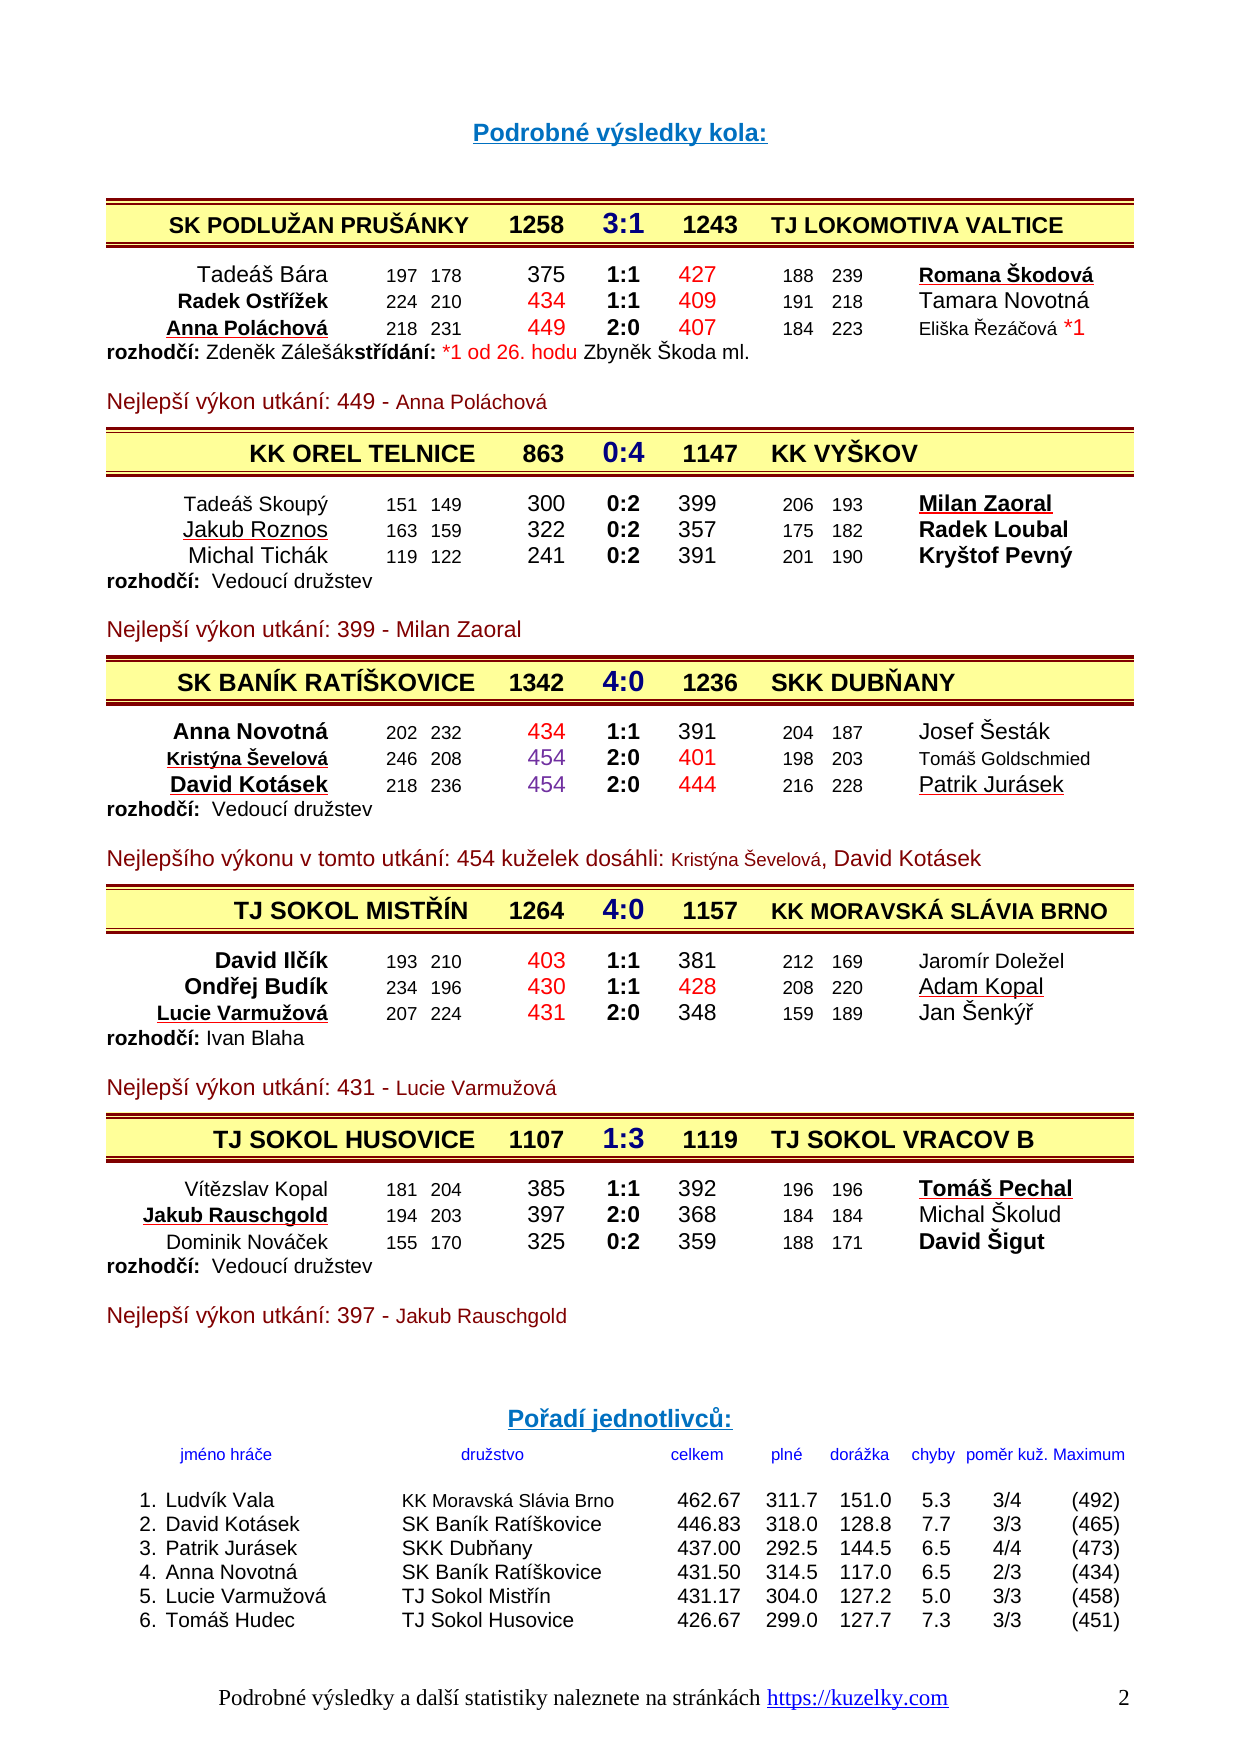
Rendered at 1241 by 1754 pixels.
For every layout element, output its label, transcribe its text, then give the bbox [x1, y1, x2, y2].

text Vítězslav Kopal 181 204 385 1:1 392 196 196 Tomáš Pechal [106, 1175, 1134, 1201]
text Tadeáš Skoupý 151 149 300 0:2 399 206 193 Milan Zaoral [106, 489, 1134, 516]
text 2. David Kotásek SK Baník Ratíškovice 446.83 318.0 128.8 7.7 3/3 (465) [106, 1512, 1134, 1536]
text TJ Sokol Mistřín 1264 4:0 1157 KK Moravská Slávia Brno [106, 890, 1134, 928]
text rozhodčí: Vedoucí družstev [106, 1254, 1134, 1278]
text Anna Poláchová 218 231 449 2:0 407 184 223 Eliška Řezáčová *1 [106, 314, 1134, 340]
text 6. Tomáš Hudec TJ Sokol Husovice 426.67 299.0 127.7 7.3 3/3 (451) [106, 1608, 1134, 1632]
text Tadeáš Bára 197 178 375 1:1 427 188 239 Romana Škodová [106, 261, 1134, 287]
text SK Podlužan Prušánky 1258 3:1 1243 TJ Lokomotiva Valtice [106, 205, 1134, 242]
text rozhodčí: Vedoucí družstev [106, 797, 1134, 821]
text Lucie Varmužová 207 224 431 2:0 348 159 189 Jan Šenkýř [106, 999, 1134, 1026]
text 4. Anna Novotná SK Baník Ratíškovice 431.50 314.5 117.0 6.5 2/3 (434) [106, 1560, 1134, 1584]
text Podrobné výsledky kola: [94, 118, 1145, 147]
text TJ Sokol Husovice 1107 1:3 1119 TJ Sokol Vracov B [106, 1119, 1134, 1156]
text Nejlepší výkon utkání: 397 - Jakub Rauschgold [106, 1302, 1134, 1328]
text Nejlepšího výkonu v tomto utkání: 454 kuželek dosáhli: Kristýna Ševelová, David Kotásek [106, 845, 1134, 871]
text 1. Ludvík Vala KK Moravská Slávia Brno 462.67 311.7 151.0 5.3 3/4 (492) [106, 1488, 1134, 1512]
text rozhodčí: Zdeněk Zálešákstřídání: *1 od 26. hodu Zbyněk Škoda ml. [106, 340, 1134, 364]
text Radek Ostřížek 224 210 434 1:1 409 191 218 Tamara Novotná [106, 287, 1134, 314]
text Michal Tichák 119 122 241 0:2 391 201 190 Kryštof Pevný [106, 542, 1134, 568]
text jméno hráče družstvo celkem plné dorážka chyby poměr kuž. Maximum [106, 1445, 1134, 1464]
text rozhodčí: Ivan Blaha [106, 1026, 1134, 1049]
text SK Baník Ratíškovice 1342 4:0 1236 SKK Dubňany [106, 662, 1134, 699]
text Nejlepší výkon utkání: 449 - Anna Poláchová [106, 388, 1134, 414]
text 3. Patrik Jurásek SKK Dubňany 437.00 292.5 144.5 6.5 4/4 (473) [106, 1536, 1134, 1560]
text rozhodčí: Vedoucí družstev [106, 568, 1134, 592]
text David Kotásek 218 236 454 2:0 444 216 228 Patrik Jurásek [106, 771, 1134, 797]
text Nejlepší výkon utkání: 399 - Milan Zaoral [106, 616, 1134, 643]
text Anna Novotná 202 232 434 1:1 391 204 187 Josef Šesták [106, 718, 1134, 744]
text 5. Lucie Varmužová TJ Sokol Mistřín 431.17 304.0 127.2 5.0 3/3 (458) [106, 1584, 1134, 1608]
text Kristýna Ševelová 246 208 454 2:0 401 198 203 Tomáš Goldschmied [106, 744, 1134, 771]
text Jakub Rauschgold 194 203 397 2:0 368 184 184 Michal Školud [106, 1201, 1134, 1228]
text Ondřej Budík 234 196 430 1:1 428 208 220 Adam Kopal [106, 973, 1134, 999]
text Nejlepší výkon utkání: 431 - Lucie Varmužová [106, 1073, 1134, 1100]
text Dominik Nováček 155 170 325 0:2 359 188 171 David Šigut [106, 1228, 1134, 1254]
text Pořadí jednotlivců: [94, 1404, 1145, 1432]
text Jakub Roznos 163 159 322 0:2 357 175 182 Radek Loubal [106, 516, 1134, 542]
text KK Orel Telnice 863 0:4 1147 KK Vyškov [106, 433, 1134, 471]
text David Ilčík 193 210 403 1:1 381 212 169 Jaromír Doležel [106, 947, 1134, 973]
